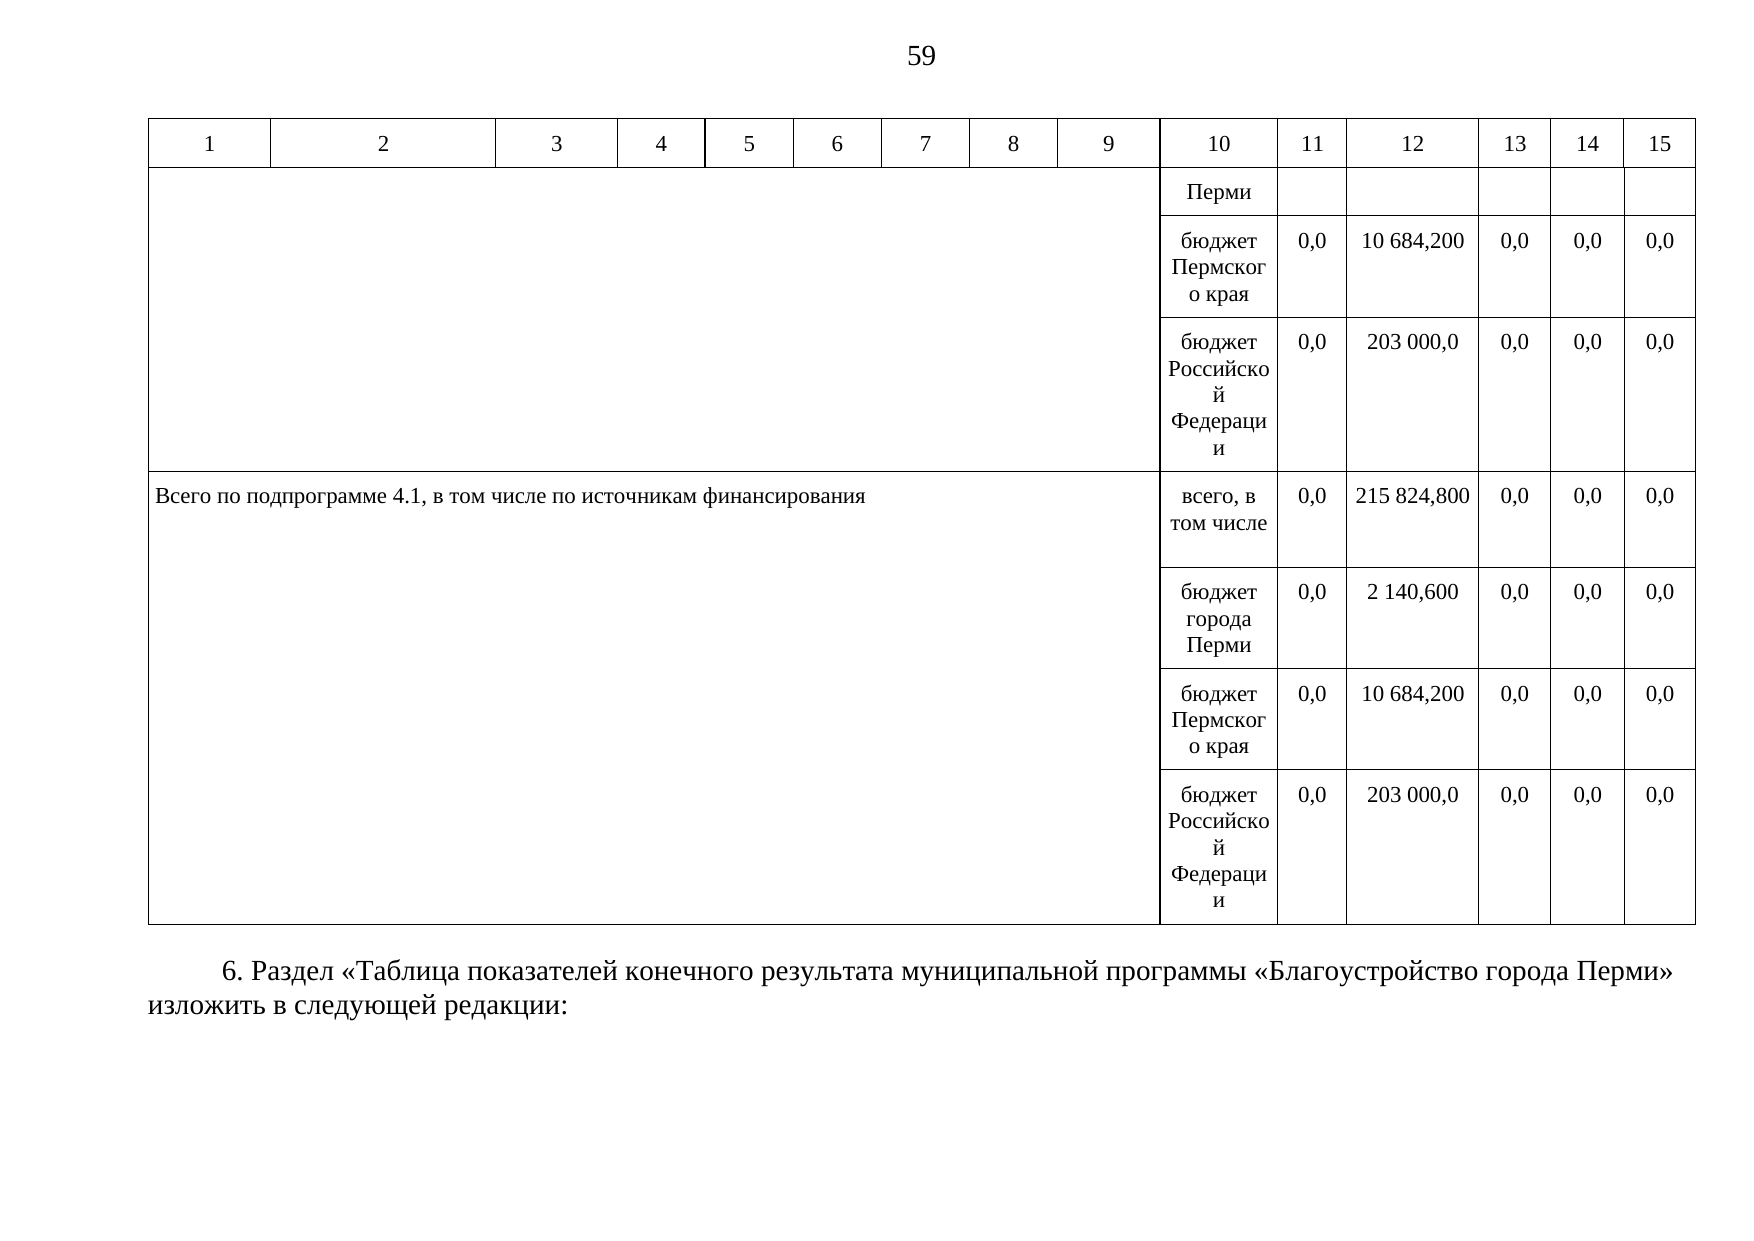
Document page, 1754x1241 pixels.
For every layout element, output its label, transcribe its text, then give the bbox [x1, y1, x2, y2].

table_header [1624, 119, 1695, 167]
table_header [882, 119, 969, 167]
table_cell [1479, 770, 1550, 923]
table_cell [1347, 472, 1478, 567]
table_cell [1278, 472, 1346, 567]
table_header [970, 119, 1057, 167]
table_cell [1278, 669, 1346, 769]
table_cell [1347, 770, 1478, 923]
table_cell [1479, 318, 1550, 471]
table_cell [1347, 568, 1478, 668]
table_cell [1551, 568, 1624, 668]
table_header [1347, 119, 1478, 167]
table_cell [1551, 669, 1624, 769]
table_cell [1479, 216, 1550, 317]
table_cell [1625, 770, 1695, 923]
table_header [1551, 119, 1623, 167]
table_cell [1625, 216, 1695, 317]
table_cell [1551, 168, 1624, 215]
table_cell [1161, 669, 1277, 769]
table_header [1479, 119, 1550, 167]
text 6. Раздел «Таблица показателей конечного результата муниципальной программы «Благоустройство города Перми» изложить в следующей редакции: [148, 953, 1695, 1020]
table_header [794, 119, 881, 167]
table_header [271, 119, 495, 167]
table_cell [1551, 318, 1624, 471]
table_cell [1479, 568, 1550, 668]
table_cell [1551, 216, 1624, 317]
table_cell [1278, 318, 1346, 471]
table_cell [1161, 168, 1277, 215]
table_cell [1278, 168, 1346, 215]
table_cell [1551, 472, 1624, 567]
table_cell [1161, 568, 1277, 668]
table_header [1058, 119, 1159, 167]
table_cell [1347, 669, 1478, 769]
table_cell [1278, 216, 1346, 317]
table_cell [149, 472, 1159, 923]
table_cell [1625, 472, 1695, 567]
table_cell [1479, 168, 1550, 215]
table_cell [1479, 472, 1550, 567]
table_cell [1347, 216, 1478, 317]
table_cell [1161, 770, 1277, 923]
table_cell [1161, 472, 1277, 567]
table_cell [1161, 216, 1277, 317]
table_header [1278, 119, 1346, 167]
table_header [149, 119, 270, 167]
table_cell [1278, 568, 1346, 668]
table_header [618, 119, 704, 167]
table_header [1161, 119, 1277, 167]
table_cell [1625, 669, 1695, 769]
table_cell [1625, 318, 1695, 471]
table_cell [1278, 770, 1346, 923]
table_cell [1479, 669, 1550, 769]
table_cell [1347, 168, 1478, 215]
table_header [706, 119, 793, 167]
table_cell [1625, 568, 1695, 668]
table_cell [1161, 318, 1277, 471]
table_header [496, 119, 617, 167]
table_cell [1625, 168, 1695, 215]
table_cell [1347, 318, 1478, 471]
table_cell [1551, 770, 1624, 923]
